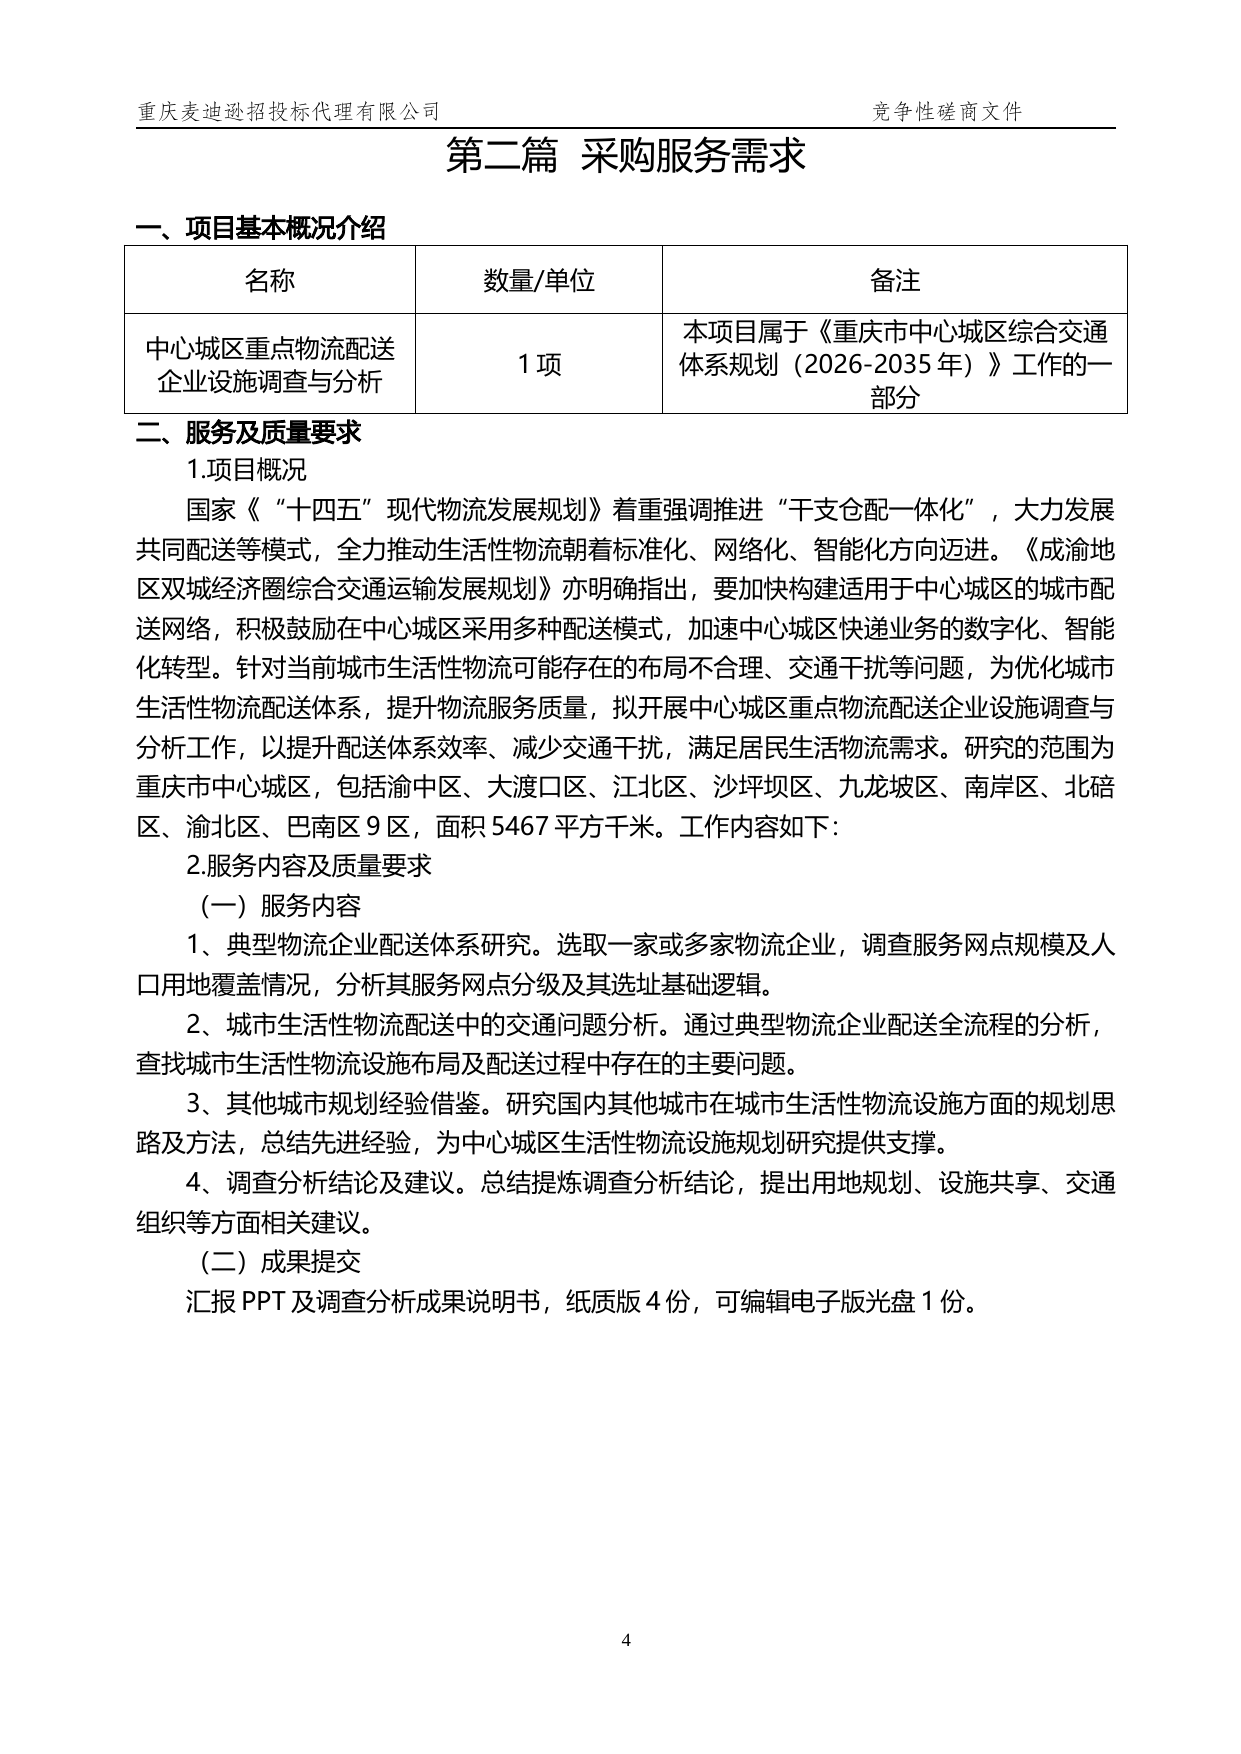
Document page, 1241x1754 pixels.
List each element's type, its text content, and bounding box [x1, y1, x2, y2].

text 3、其他城市规划经验借鉴。研究国内其他城市在城市生活性物流设施方面的规划思路及方法，总结先进经验，为中心城区生活性物流设施规划研究提供支撑。 [136, 1081, 1116, 1160]
text 1、典型物流企业配送体系研究。选取一家或多家物流企业，调查服务网点规模及人口用地覆盖情况，分析其服务网点分级及其选址基础逻辑。 [136, 922, 1116, 1001]
text 4、调查分析结论及建议。总结提炼调查分析结论，提出用地规划、设施共享、交通组织等方面相关建议。 [136, 1160, 1116, 1239]
text 国家《“十四五”现代物流发展规划》着重强调推进“干支仓配一体化”，大力发展共同配送等模式，全力推动生活性物流朝着标准化、网络化、智能化方向迈进。《成渝地区双城经济圈综合交通运输发展规划》亦明确指出，要加快构建适用于中心城区的城市配送网络，积极鼓励在中心城区采用多种配送模式，加速中心城区快递业务的数字化、智能化转型。针对当前城市生活性物流可能存在的布局不合理、交通干扰等问题，为优化城市生活性物流配送体系，提升物流服务质量，拟开展中心城区重点物流配送企业设施调查与分析工作，以提升配送体系效率、减少交通干扰，满足居民生活物流需求。研究的范围为重庆市中心城区，包括渝中区、大渡口区、江北区、沙坪坝区、九龙坡区、南岸区、北碚区、渝北区、巴南区9区，面积5467平方千米。工作内容如下： [136, 487, 1116, 843]
subtitle 一、项目基本概况介绍 [136, 203, 1116, 244]
table_header 名称 [125, 246, 415, 313]
table_cell 中心城区重点物流配送企业设施调查与分析 [125, 314, 415, 413]
text 2、城市生活性物流配送中的交通问题分析。通过典型物流企业配送全流程的分析，查找城市生活性物流设施布局及配送过程中存在的主要问题。 [136, 1001, 1116, 1081]
text （二）成果提交 [136, 1239, 1116, 1278]
text （一）服务内容 [136, 883, 1116, 922]
table_cell 1项 [416, 314, 662, 413]
text 2.服务内容及质量要求 [136, 843, 1116, 883]
table_cell 本项目属于《重庆市中心城区综合交通体系规划（2026-2035年）》工作的一部分 [663, 314, 1127, 413]
table_header 备注 [663, 246, 1127, 313]
text 汇报PPT及调查分析成果说明书，纸质版4份，可编辑电子版光盘1份。 [136, 1278, 1116, 1318]
text 1.项目概况 [136, 447, 1116, 487]
subtitle 二、服务及质量要求 [136, 414, 1116, 447]
subtitle 第二篇 采购服务需求 [136, 129, 1116, 178]
table_header 数量/单位 [416, 246, 662, 313]
